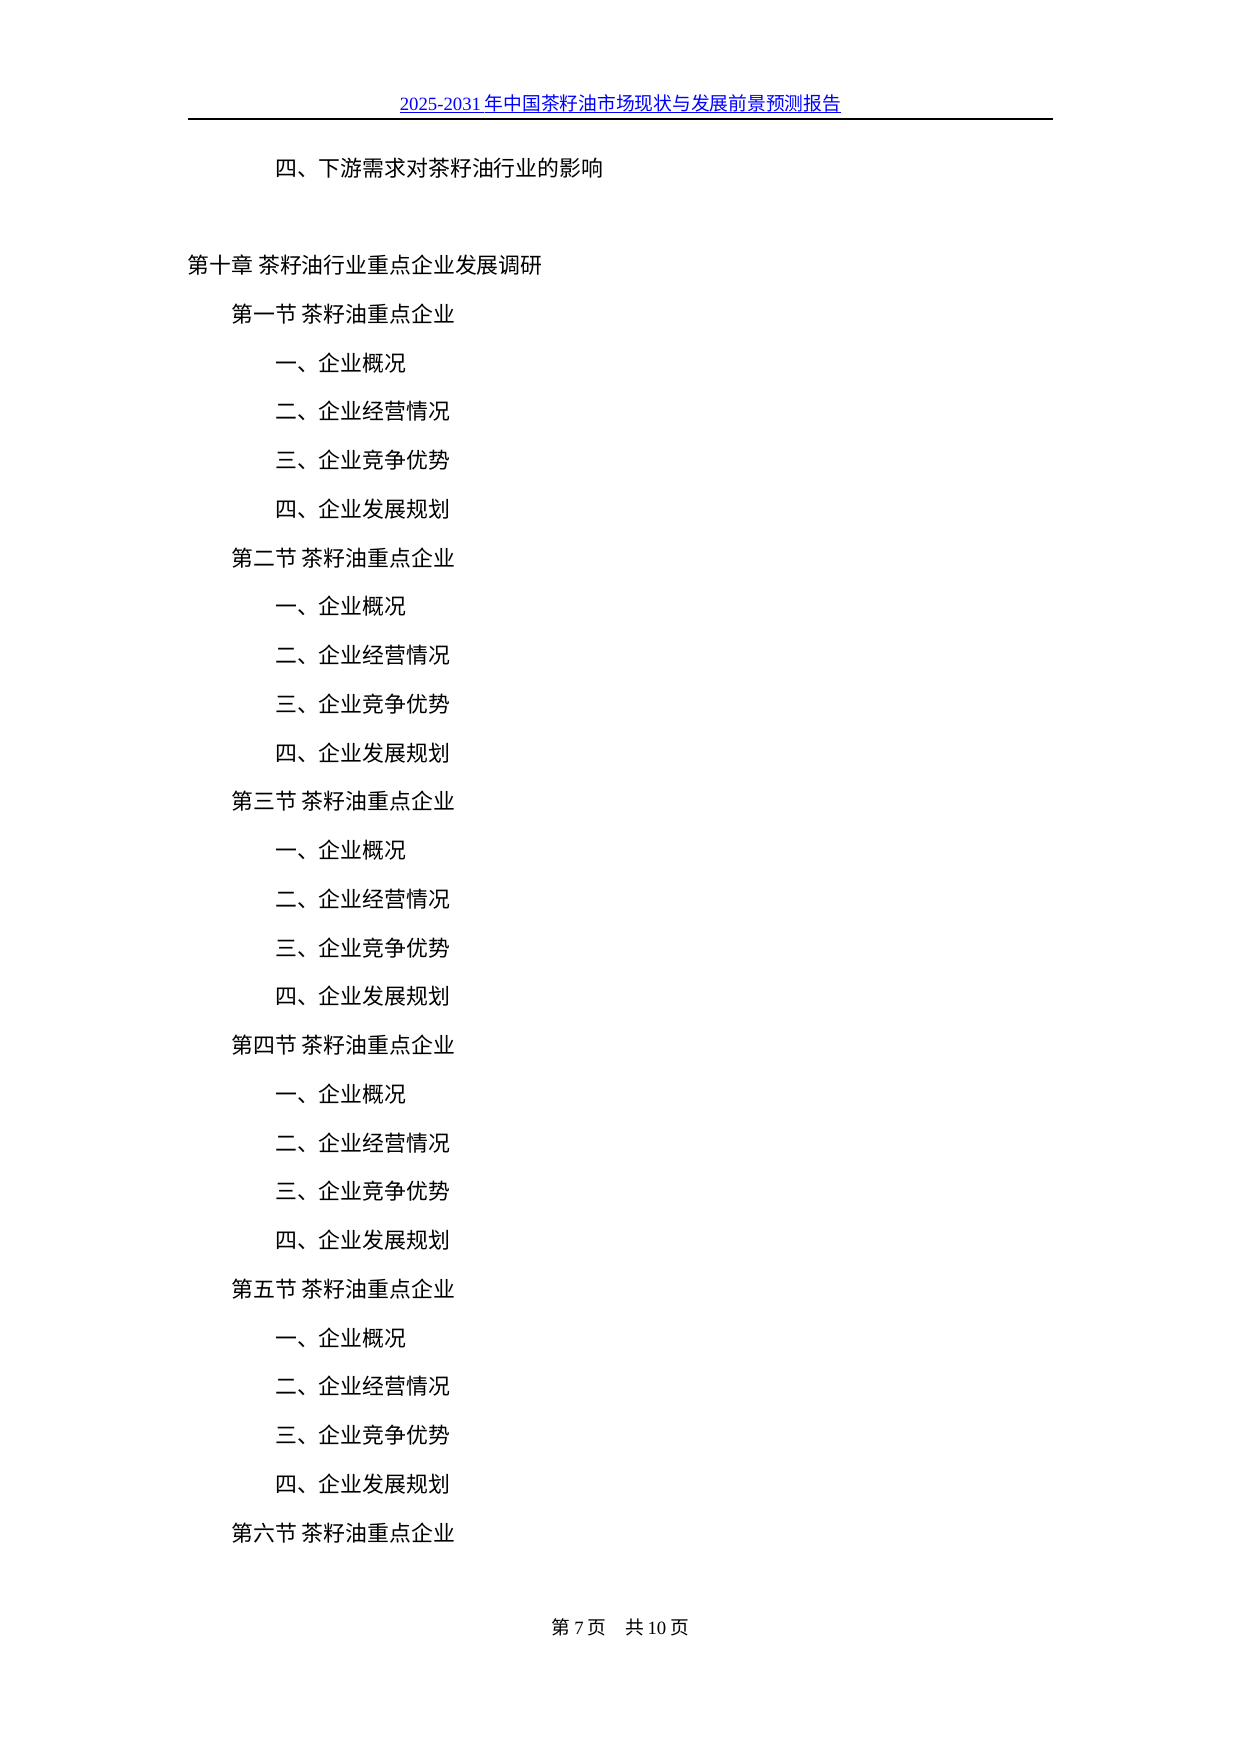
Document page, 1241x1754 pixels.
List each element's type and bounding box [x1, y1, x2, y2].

text [187, 150, 1053, 1548]
